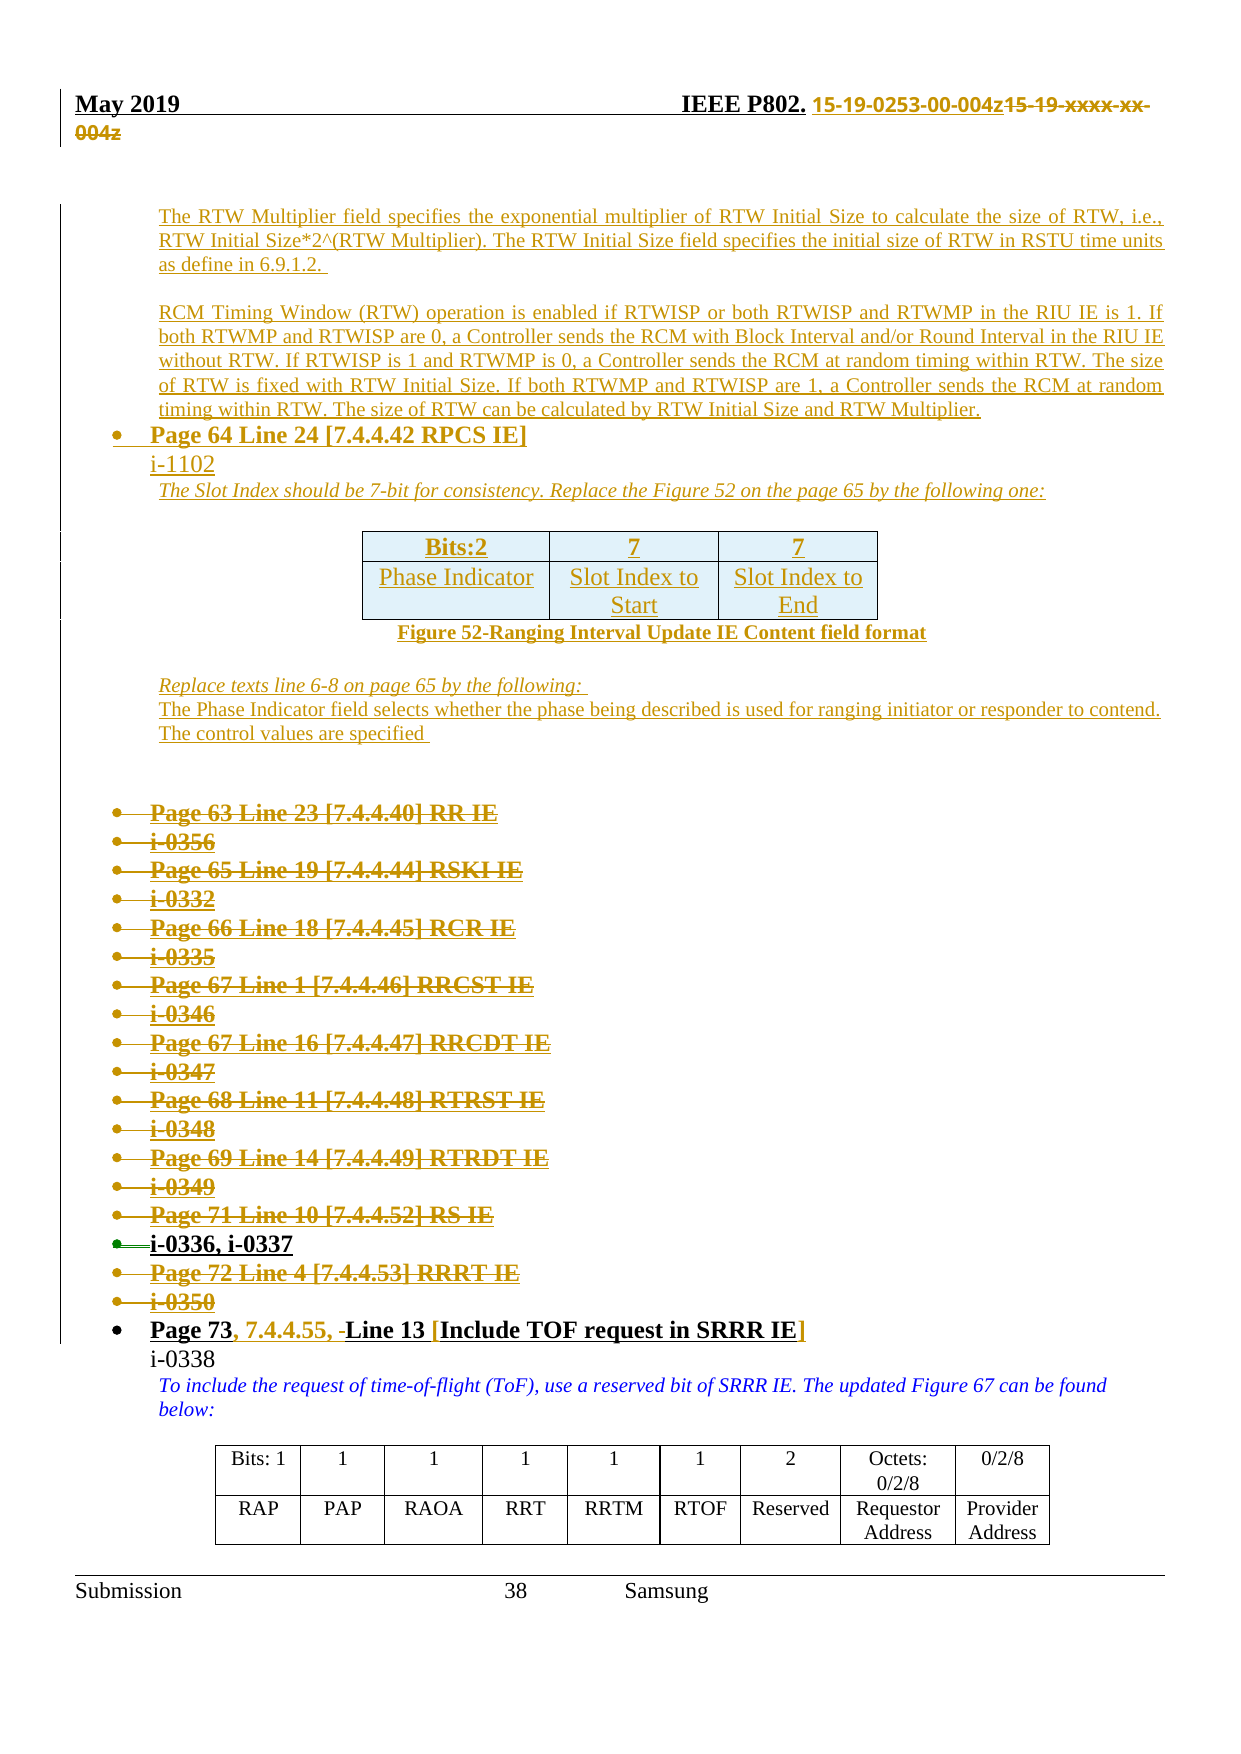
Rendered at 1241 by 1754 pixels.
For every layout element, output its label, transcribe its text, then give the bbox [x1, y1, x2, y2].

table_cell Provider Address [956, 1496, 1049, 1544]
table_cell Reserved [741, 1496, 840, 1544]
table_header Bits: 1 [216, 1446, 300, 1494]
table_header 2 [741, 1446, 840, 1494]
table_cell RTOF [661, 1496, 740, 1544]
table_header 0/2/8 [956, 1446, 1049, 1494]
list To include the request of time-of-flight (ToF), use a reserved bit of SRRR IE. The updated Figure 67 can be found below: [158, 1373, 1165, 1421]
table_cell PAP [301, 1496, 384, 1544]
table_header 1 [661, 1446, 740, 1494]
table_cell RAP [216, 1496, 300, 1544]
list Page 73Line 13 Include TOF request in SRRR IE [112, 1316, 1165, 1344]
table_cell RAOA [385, 1496, 482, 1544]
table_header 1 [301, 1446, 384, 1494]
list i-0338 [150, 1344, 1165, 1373]
table_cell RRT [483, 1496, 567, 1544]
table_header 1 [568, 1446, 659, 1494]
table_header 1 [385, 1446, 482, 1494]
table_header 1 [483, 1446, 567, 1494]
table_cell RRTM [568, 1496, 659, 1544]
table_header Octets: 0/2/8 [841, 1446, 955, 1494]
table_cell Requestor Address [841, 1496, 955, 1544]
